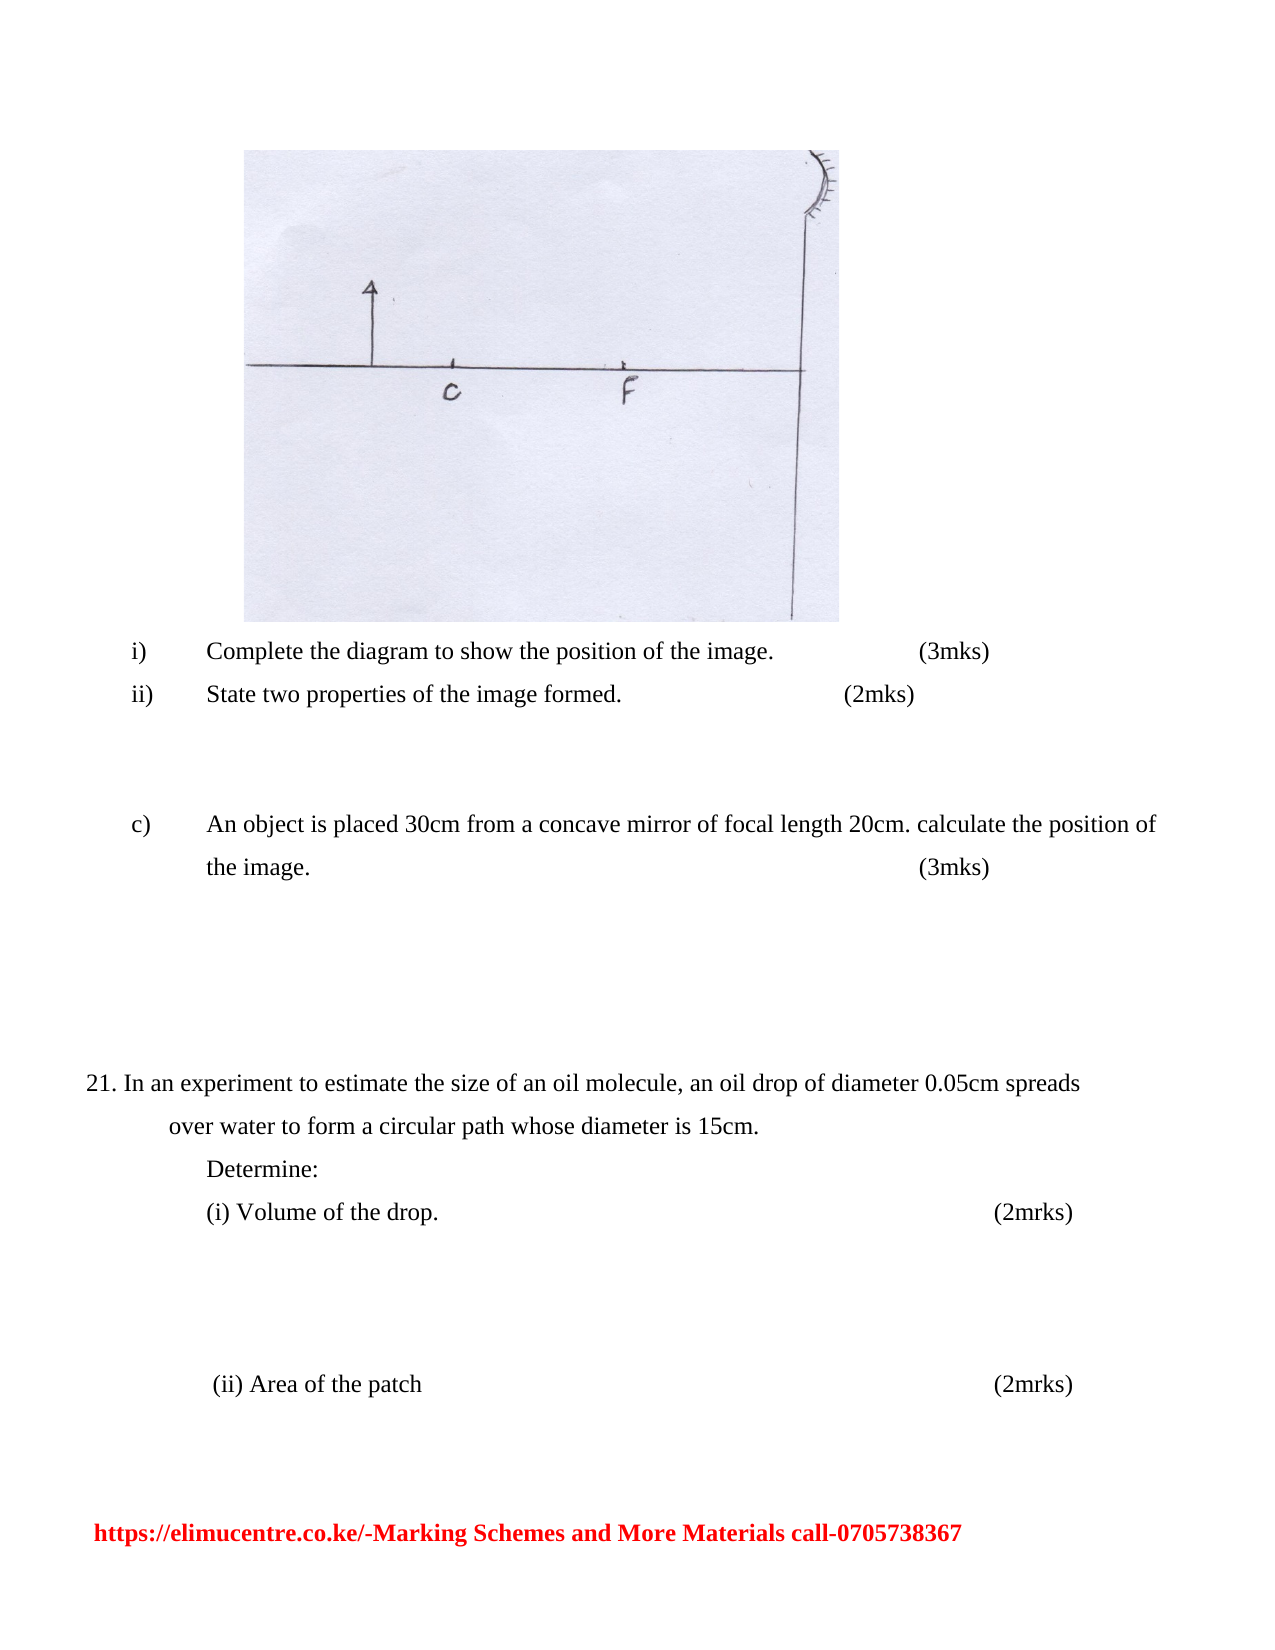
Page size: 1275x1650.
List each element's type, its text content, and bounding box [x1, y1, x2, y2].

text (ii) Area of the patch (2mrks) [94, 1369, 1162, 1398]
list An object is placed 30cm from a concave mirror of focal length 20cm. calculate the position of the image. (3mks) [131, 809, 1162, 881]
list Complete the diagram to show the position of the image. (3mks) [131, 636, 1162, 665]
text Determine: [206, 1154, 1162, 1183]
picture [243, 150, 840, 622]
list State two properties of the image formed. (2mks) [131, 679, 1162, 708]
text over water to form a circular path whose diameter is 15cm. [94, 1111, 1162, 1139]
list In an experiment to estimate the size of an oil molecule, an oil drop of diameter 0.05cm spreads [86, 1068, 1162, 1096]
text (i) Volume of the drop. (2mrks) [94, 1197, 1162, 1226]
